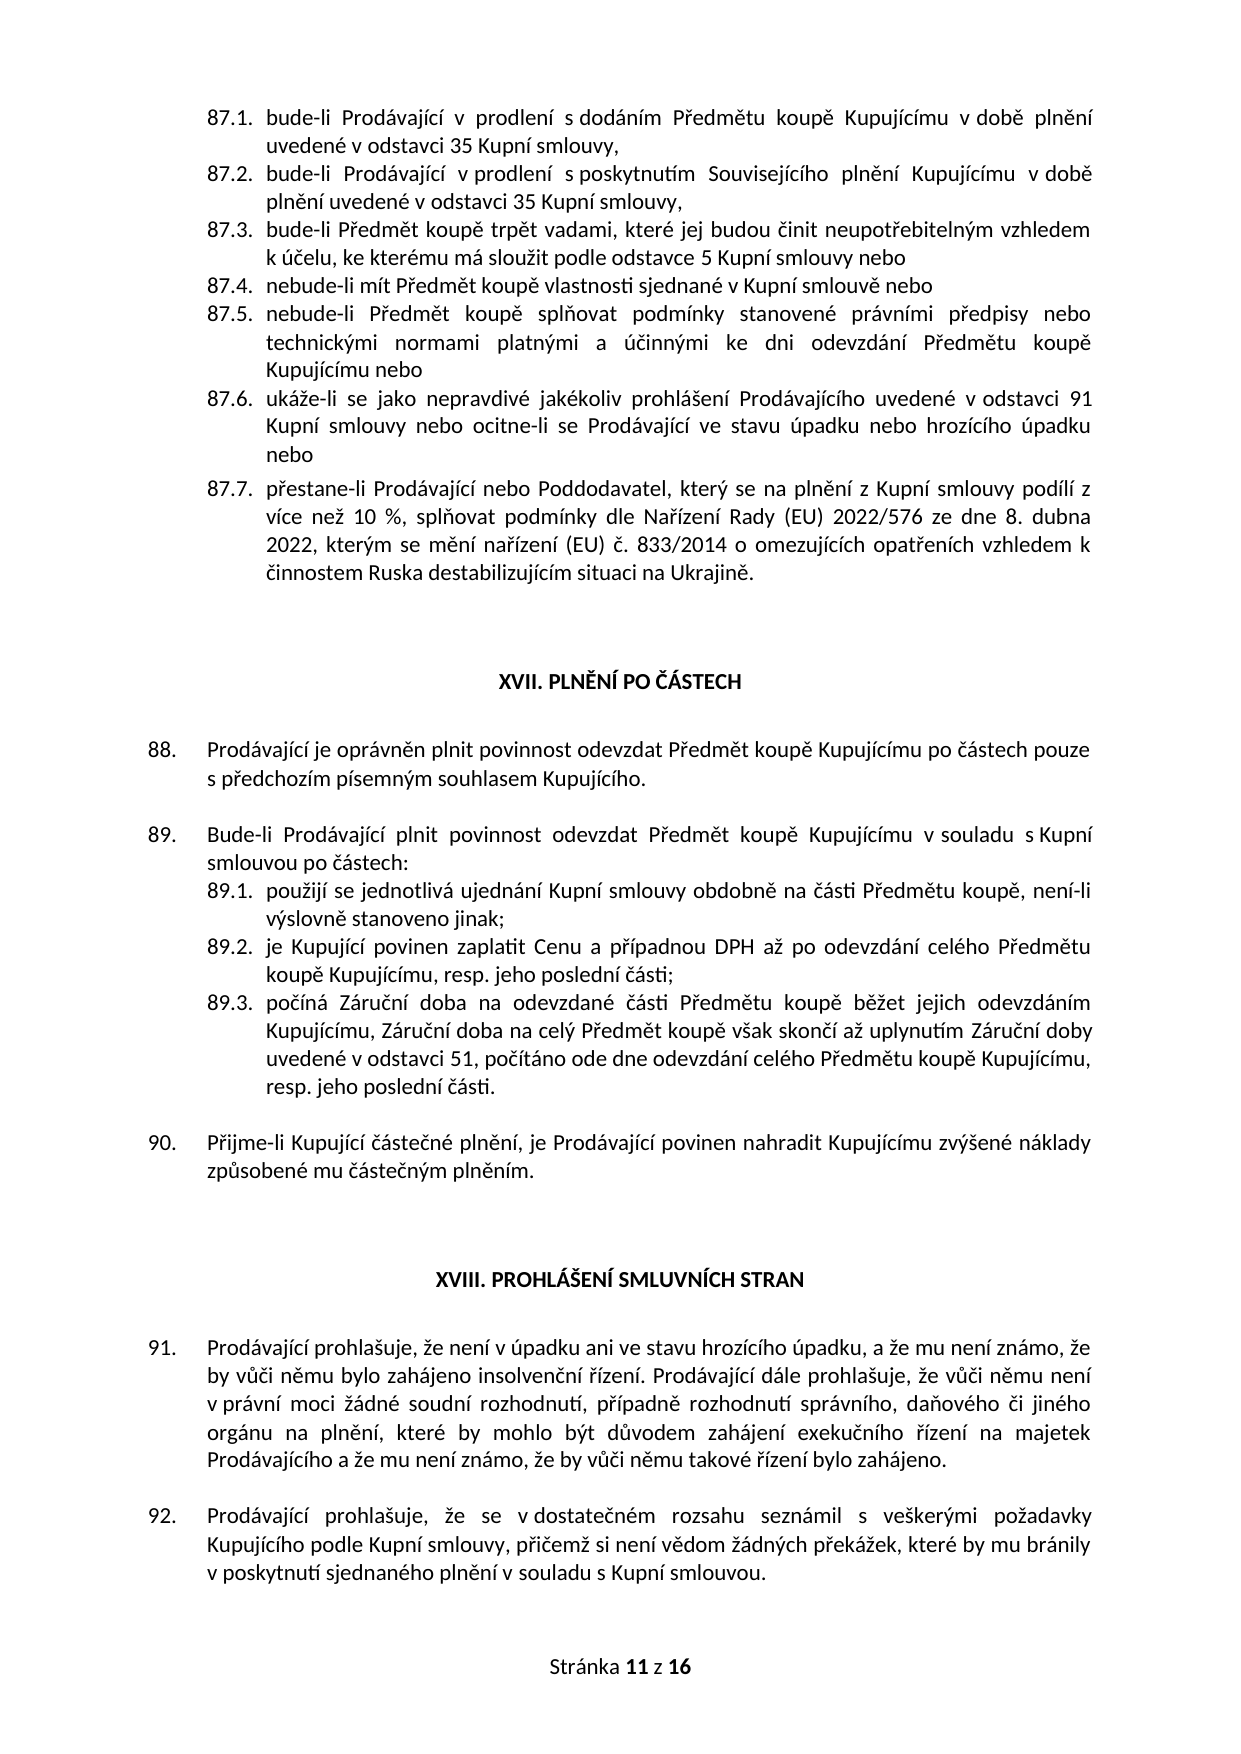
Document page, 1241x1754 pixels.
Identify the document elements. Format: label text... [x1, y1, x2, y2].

list bude-li Předmět koupě trpět vadami, které jej budou činit neupotřebitelným vzhledem k účelu, ke kterému má sloužit podle odstavce 5 Kupní smlouvy nebo [207, 216, 1092, 272]
list počíná Záruční doba na odevzdané části Předmětu koupě běžet jejich odevzdáním Kupujícímu, Záruční doba na celý Předmět koupě však skončí až uplynutím Záruční doby uvedené v odstavci 51, počítáno ode dne odevzdání celého Předmětu koupě Kupujícímu, resp. jeho poslední části. [207, 988, 1092, 1100]
list Prodávající je oprávněn plnit povinnost odevzdat Předmět koupě Kupujícímu po částech pouze s předchozím písemným souhlasem Kupujícího. [148, 736, 1092, 792]
list je Kupující povinen zaplatit Cenu a případnou DPH až po odevzdání celého Předmětu koupě Kupujícímu, resp. jeho poslední části; [207, 932, 1092, 988]
list nebude-li Předmět koupě splňovat podmínky stanovené právními předpisy nebo technickými normami platnými a účinnými ke dni odevzdání Předmětu koupě Kupujícímu nebo [207, 299, 1092, 384]
list nebude-li mít Předmět koupě vlastnosti sjednané v Kupní smlouvě nebo [207, 272, 1092, 299]
list Prodávající prohlašuje, že se v dostatečném rozsahu seznámil s veškerými požadavky Kupujícího podle Kupní smlouvy, přičemž si není vědom žádných překážek, které by mu bránily v poskytnutí sjednaného plnění v souladu s Kupní smlouvou. [148, 1502, 1092, 1586]
list použijí se jednotlivá ujednání Kupní smlouvy obdobně na části Předmětu koupě, není-li výslovně stanoveno jinak; [207, 876, 1092, 932]
list přestane-li Prodávající nebo Poddodavatel, který se na plnění z Kupní smlouvy podílí z více než 10 %, splňovat podmínky dle Nařízení Rady (EU) 2022/576 ze dne 8. dubna 2022, kterým se mění nařízení (EU) č. 833/2014 o omezujících opatřeních vzhledem k činnostem Ruska destabilizujícím situaci na Ukrajině. [207, 474, 1092, 586]
list bude-li Prodávající v prodlení s dodáním Předmětu koupě Kupujícímu v době plnění uvedené v odstavci 35 Kupní smlouvy, [207, 103, 1092, 159]
subtitle PLNĚNÍ PO ČÁSTECH [148, 667, 1092, 695]
list Prodávající prohlašuje, že není v úpadku ani ve stavu hrozícího úpadku, a že mu není známo, že by vůči němu bylo zahájeno insolvenční řízení. Prodávající dále prohlašuje, že vůči němu není v právní moci žádné soudní rozhodnutí, případně rozhodnutí správního, daňového či jiného orgánu na plnění, které by mohlo být důvodem zahájení exekučního řízení na majetek Prodávajícího a že mu není známo, že by vůči němu takové řízení bylo zahájeno. [148, 1333, 1092, 1474]
list Přijme-li Kupující částečné plnění, je Prodávající povinen nahradit Kupujícímu zvýšené náklady způsobené mu částečným plněním. [148, 1128, 1092, 1184]
list ukáže-li se jako nepravdivé jakékoliv prohlášení Prodávajícího uvedené v odstavci 91 Kupní smlouvy nebo ocitne-li se Prodávající ve stavu úpadku nebo hrozícího úpadku nebo [207, 384, 1092, 468]
subtitle PROHLÁŠENÍ SMLUVNÍCH STRAN [148, 1265, 1092, 1293]
list bude-li Prodávající v prodlení s poskytnutím Souvisejícího plnění Kupujícímu v době plnění uvedené v odstavci 35 Kupní smlouvy, [207, 159, 1092, 216]
list Bude-li Prodávající plnit povinnost odevzdat Předmět koupě Kupujícímu v souladu s Kupní smlouvou po částech: [148, 820, 1092, 876]
